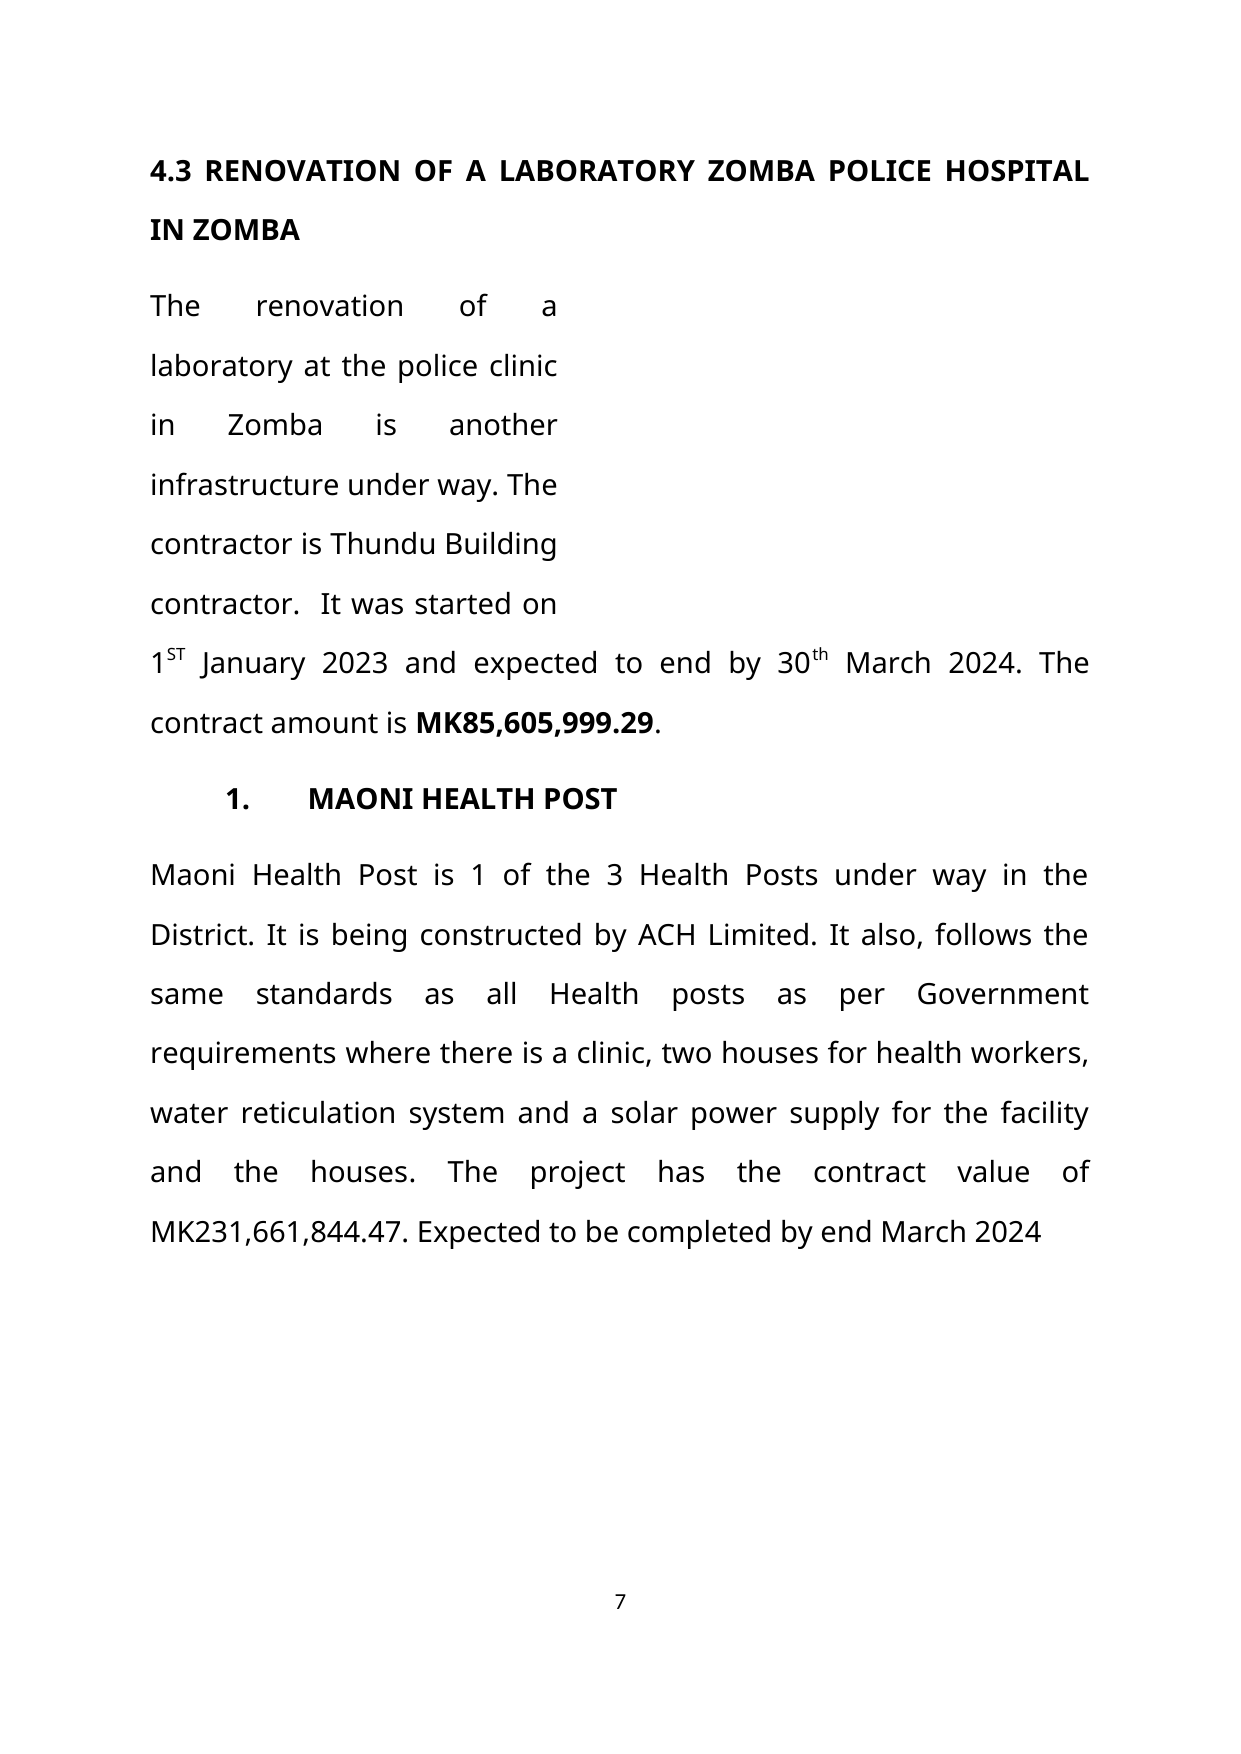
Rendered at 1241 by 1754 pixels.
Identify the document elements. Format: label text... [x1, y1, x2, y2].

text Maoni Health Post is 1 of the 3 Health Posts under way in the District. It is being constructed by ACH Limited. It also, follows the same standards as all Health posts as per Government requirements where there is a clinic, two houses for health workers, water reticulation system and a solar power supply for the facility and the houses. The project has the contract value of MK231,661,844.47. Expected to be completed by end March 2024 [150, 854, 1090, 1251]
text 4.3 RENOVATION OF A LABORATORY ZOMBA POLICE HOSPITAL IN ZOMBA [150, 150, 1090, 249]
text The renovation of a laboratory at the police clinic in Zomba is another infrastructure under way. The contractor is Thundu Building contractor. It was started on 1ST January 2023 and expected to end by 30th March 2024. The contract amount is MK85,605,999.29. [150, 286, 1090, 742]
list MAONI HEALTH POST [225, 778, 1090, 818]
